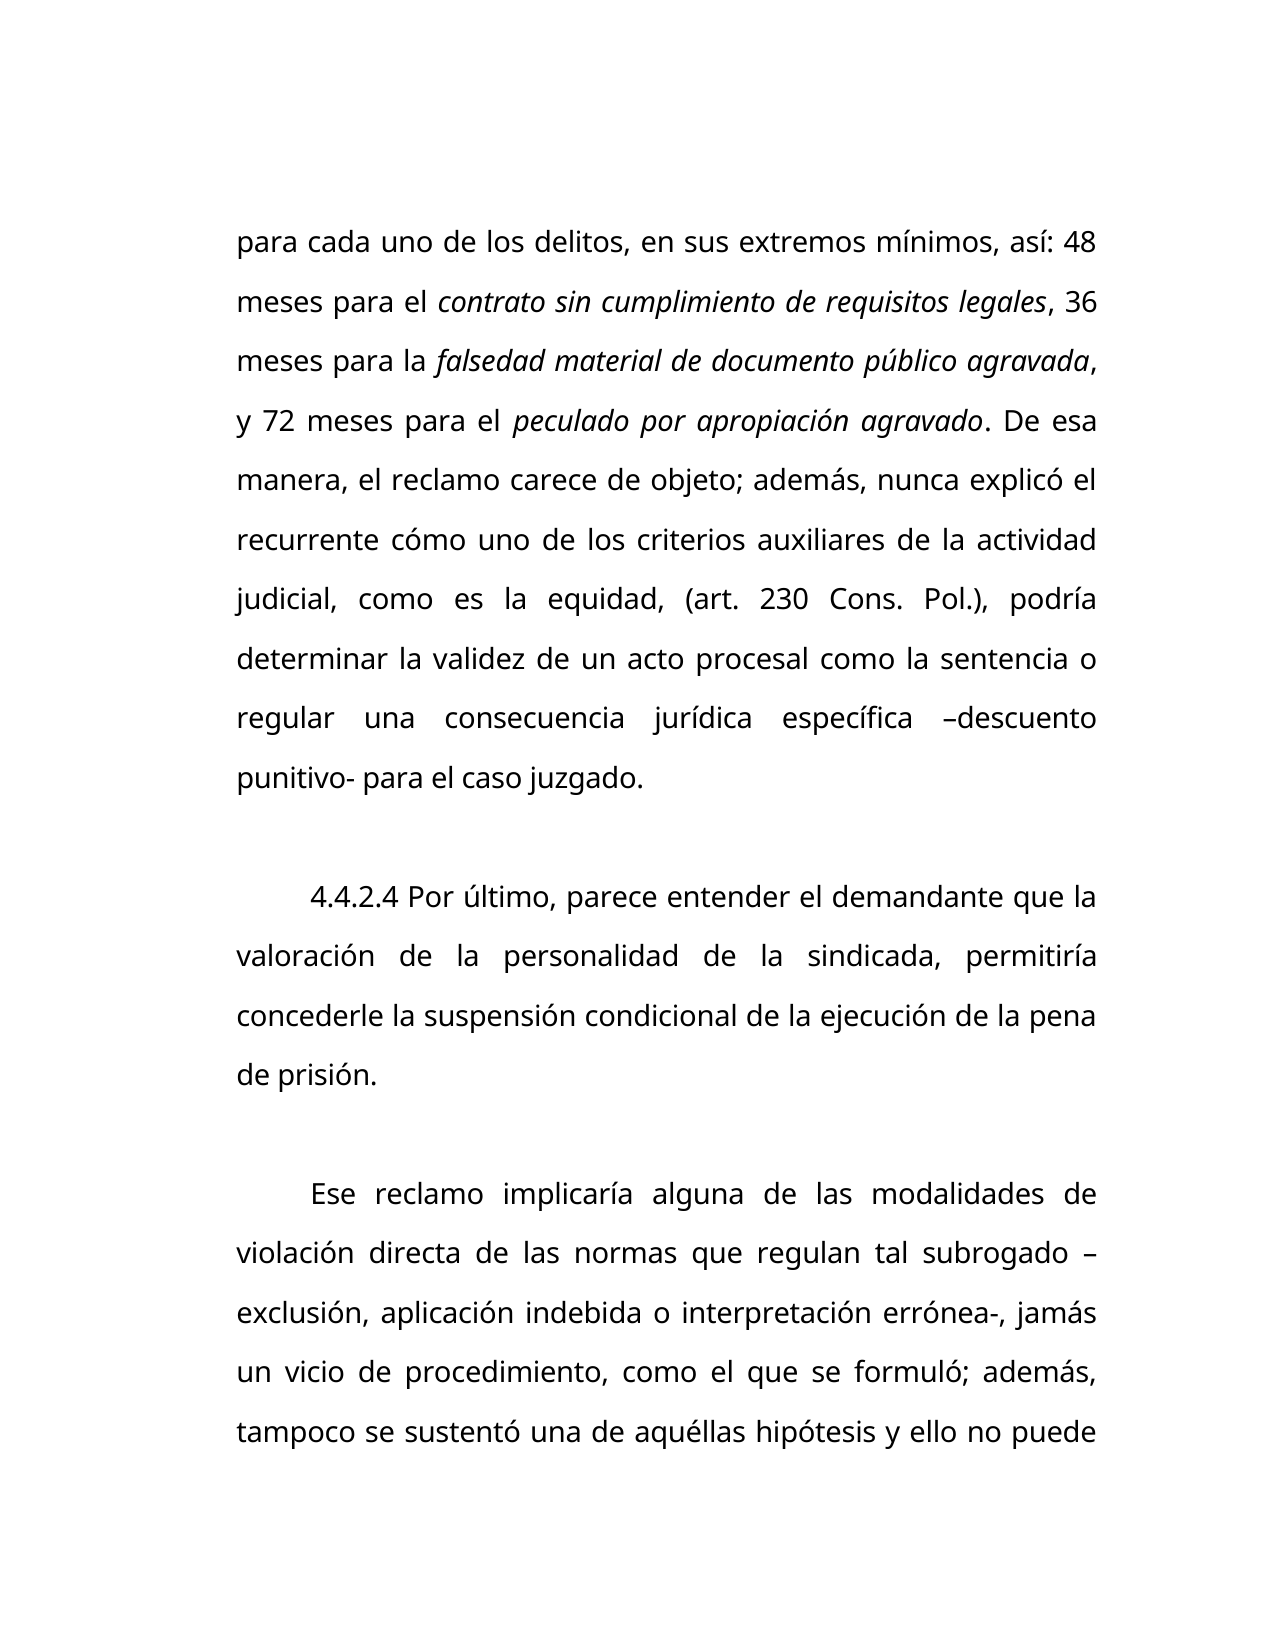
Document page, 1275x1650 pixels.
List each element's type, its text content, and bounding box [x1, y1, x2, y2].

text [236, 222, 1098, 797]
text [236, 1173, 1098, 1451]
text 4.4.2.4 Por último, parece entender el demandante que la valoración de la personalidad de la sindicada, permitiría concederle la suspensión condicional de la ejecución de la pena de prisión. [236, 876, 1098, 1094]
